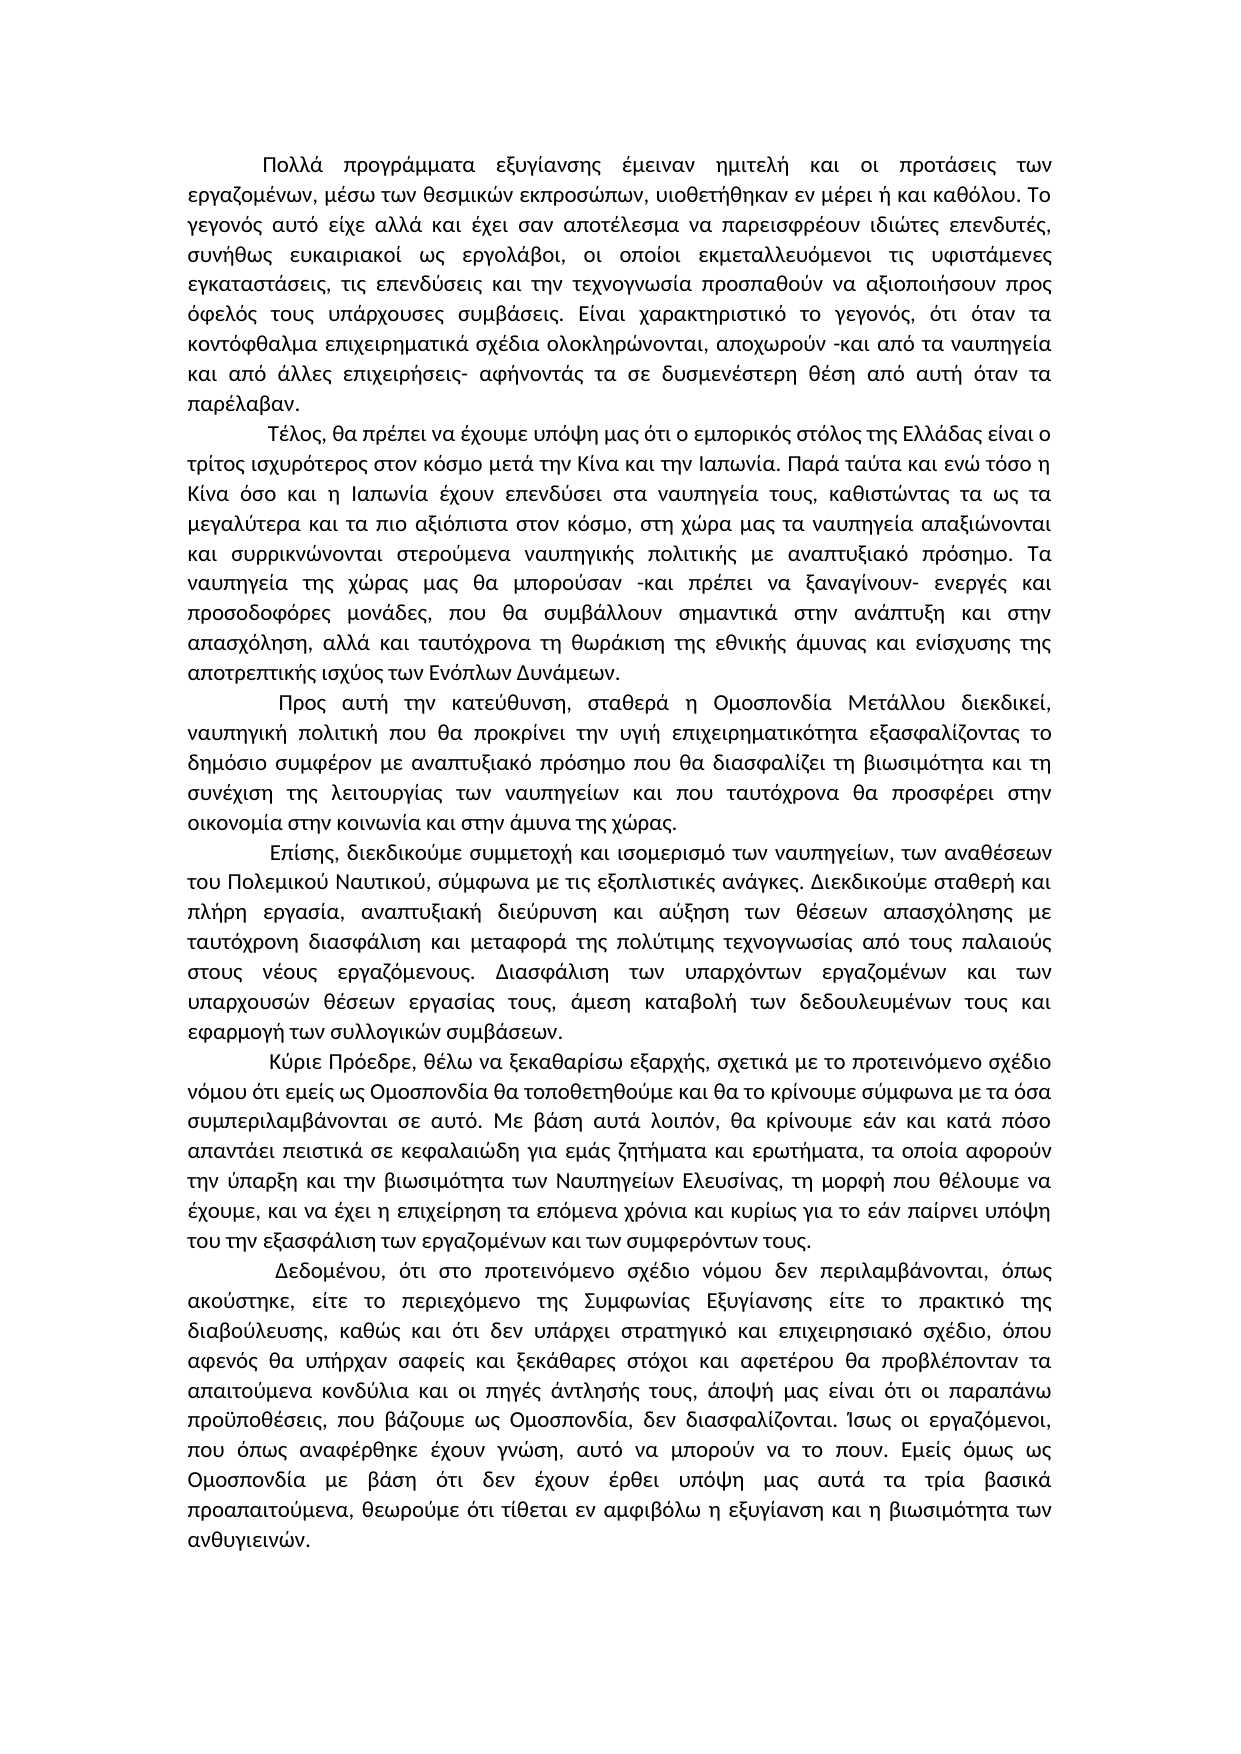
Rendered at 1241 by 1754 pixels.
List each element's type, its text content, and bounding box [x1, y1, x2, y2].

text Κύριε Πρόεδρε, θέλω να ξεκαθαρίσω εξαρχής, σχετικά με το προτεινόμενο σχέδιο νόμου ότι εμείς ως Ομοσπονδία θα τοποθετηθούμε και θα το κρίνουμε σύμφωνα με τα όσα συμπεριλαμβάνονται σε αυτό. Με βάση αυτά λοιπόν, θα κρίνουμε εάν και κατά πόσο απαντάει πειστικά σε κεφαλαιώδη για εμάς ζητήματα και ερωτήματα, τα οποία αφορούν την ύπαρξη και την βιωσιμότητα των Ναυπηγείων Ελευσίνας, τη μορφή που θέλουμε να έχουμε, και να έχει η επιχείρηση τα επόμενα χρόνια και κυρίως για το εάν παίρνει υπόψη του την εξασφάλιση των εργαζομένων και των συμφερόντων τους. [187, 1047, 1053, 1254]
text Τέλος, θα πρέπει να έχουμε υπόψη μας ότι ο εμπορικός στόλος της Ελλάδας είναι ο τρίτος ισχυρότερος στον κόσμο μετά την Κίνα και την Ιαπωνία. Παρά ταύτα και ενώ τόσο η Κίνα όσο και η Ιαπωνία έχουν επενδύσει στα ναυπηγεία τους, καθιστώντας τα ως τα μεγαλύτερα και τα πιο αξιόπιστα στον κόσμο, στη χώρα μας τα ναυπηγεία απαξιώνονται και συρρικνώνονται στερούμενα ναυπηγικής πολιτικής με αναπτυξιακό πρόσημο. Τα ναυπηγεία της χώρας μας θα μπορούσαν -και πρέπει να ξαναγίνουν- ενεργές και προσοδοφόρες μονάδες, που θα συμβάλλουν σημαντικά στην ανάπτυξη και στην απασχόληση, αλλά και ταυτόχρονα τη θωράκιση της εθνικής άμυνας και ενίσχυσης της αποτρεπτικής ισχύος των Ενόπλων Δυνάμεων. [187, 419, 1053, 686]
text Επίσης, διεκδικούμε συμμετοχή και ισομερισμό των ναυπηγείων, των αναθέσεων του Πολεμικού Ναυτικού, σύμφωνα με τις εξοπλιστικές ανάγκες. Διεκδικούμε σταθερή και πλήρη εργασία, αναπτυξιακή διεύρυνση και αύξηση των θέσεων απασχόλησης με ταυτόχρονη διασφάλιση και μεταφορά της πολύτιμης τεχνογνωσίας από τους παλαιούς στους νέους εργαζόμενους. Διασφάλιση των υπαρχόντων εργαζομένων και των υπαρχουσών θέσεων εργασίας τους, άμεση καταβολή των δεδουλευμένων τους και εφαρμογή των συλλογικών συμβάσεων. [187, 838, 1053, 1045]
text Προς αυτή την κατεύθυνση, σταθερά η Ομοσπονδία Μετάλλου διεκδικεί, ναυπηγική πολιτική που θα προκρίνει την υγιή επιχειρηματικότητα εξασφαλίζοντας το δημόσιο συμφέρον με αναπτυξιακό πρόσημο που θα διασφαλίζει τη βιωσιμότητα και τη συνέχιση της λειτουργίας των ναυπηγείων και που ταυτόχρονα θα προσφέρει στην οικονομία στην κοινωνία και στην άμυνα της χώρας. [187, 688, 1053, 836]
text Δεδομένου, ότι στο προτεινόμενο σχέδιο νόμου δεν περιλαμβάνονται, όπως ακούστηκε, είτε το περιεχόμενο της Συμφωνίας Εξυγίανσης είτε το πρακτικό της διαβούλευσης, καθώς και ότι δεν υπάρχει στρατηγικό και επιχειρησιακό σχέδιο, όπου αφενός θα υπήρχαν σαφείς και ξεκάθαρες στόχοι και αφετέρου θα προβλέπονταν τα απαιτούμενα κονδύλια και οι πηγές άντλησής τους, άποψή μας είναι ότι οι παραπάνω προϋποθέσεις, που βάζουμε ως Ομοσπονδία, δεν διασφαλίζονται. Ίσως οι εργαζόμενοι, που όπως αναφέρθηκε έχουν γνώση, αυτό να μπορούν να το πουν. Εμείς όμως ως Ομοσπονδία με βάση ότι δεν έχουν έρθει υπόψη μας αυτά τα τρία βασικά προαπαιτούμενα, θεωρούμε ότι τίθεται εν αμφιβόλω η εξυγίανση και η βιωσιμότητα των ανθυγιεινών. [187, 1256, 1053, 1553]
text Πολλά προγράμματα εξυγίανσης έμειναν ημιτελή και οι προτάσεις των εργαζομένων, μέσω των θεσμικών εκπροσώπων, υιοθετήθηκαν εν μέρει ή και καθόλου. Το γεγονός αυτό είχε αλλά και έχει σαν αποτέλεσμα να παρεισφρέουν ιδιώτες επενδυτές, συνήθως ευκαιριακοί ως εργολάβοι, οι οποίοι εκμεταλλευόμενοι τις υφιστάμενες εγκαταστάσεις, τις επενδύσεις και την τεχνογνωσία προσπαθούν να αξιοποιήσουν προς όφελός τους υπάρχουσες συμβάσεις. Είναι χαρακτηριστικό το γεγονός, ότι όταν τα κοντόφθαλμα επιχειρηματικά σχέδια ολοκληρώνονται, αποχωρούν -και από τα ναυπηγεία και από άλλες επιχειρήσεις- αφήνοντάς τα σε δυσμενέστερη θέση από αυτή όταν τα παρέλαβαν. [187, 150, 1053, 417]
